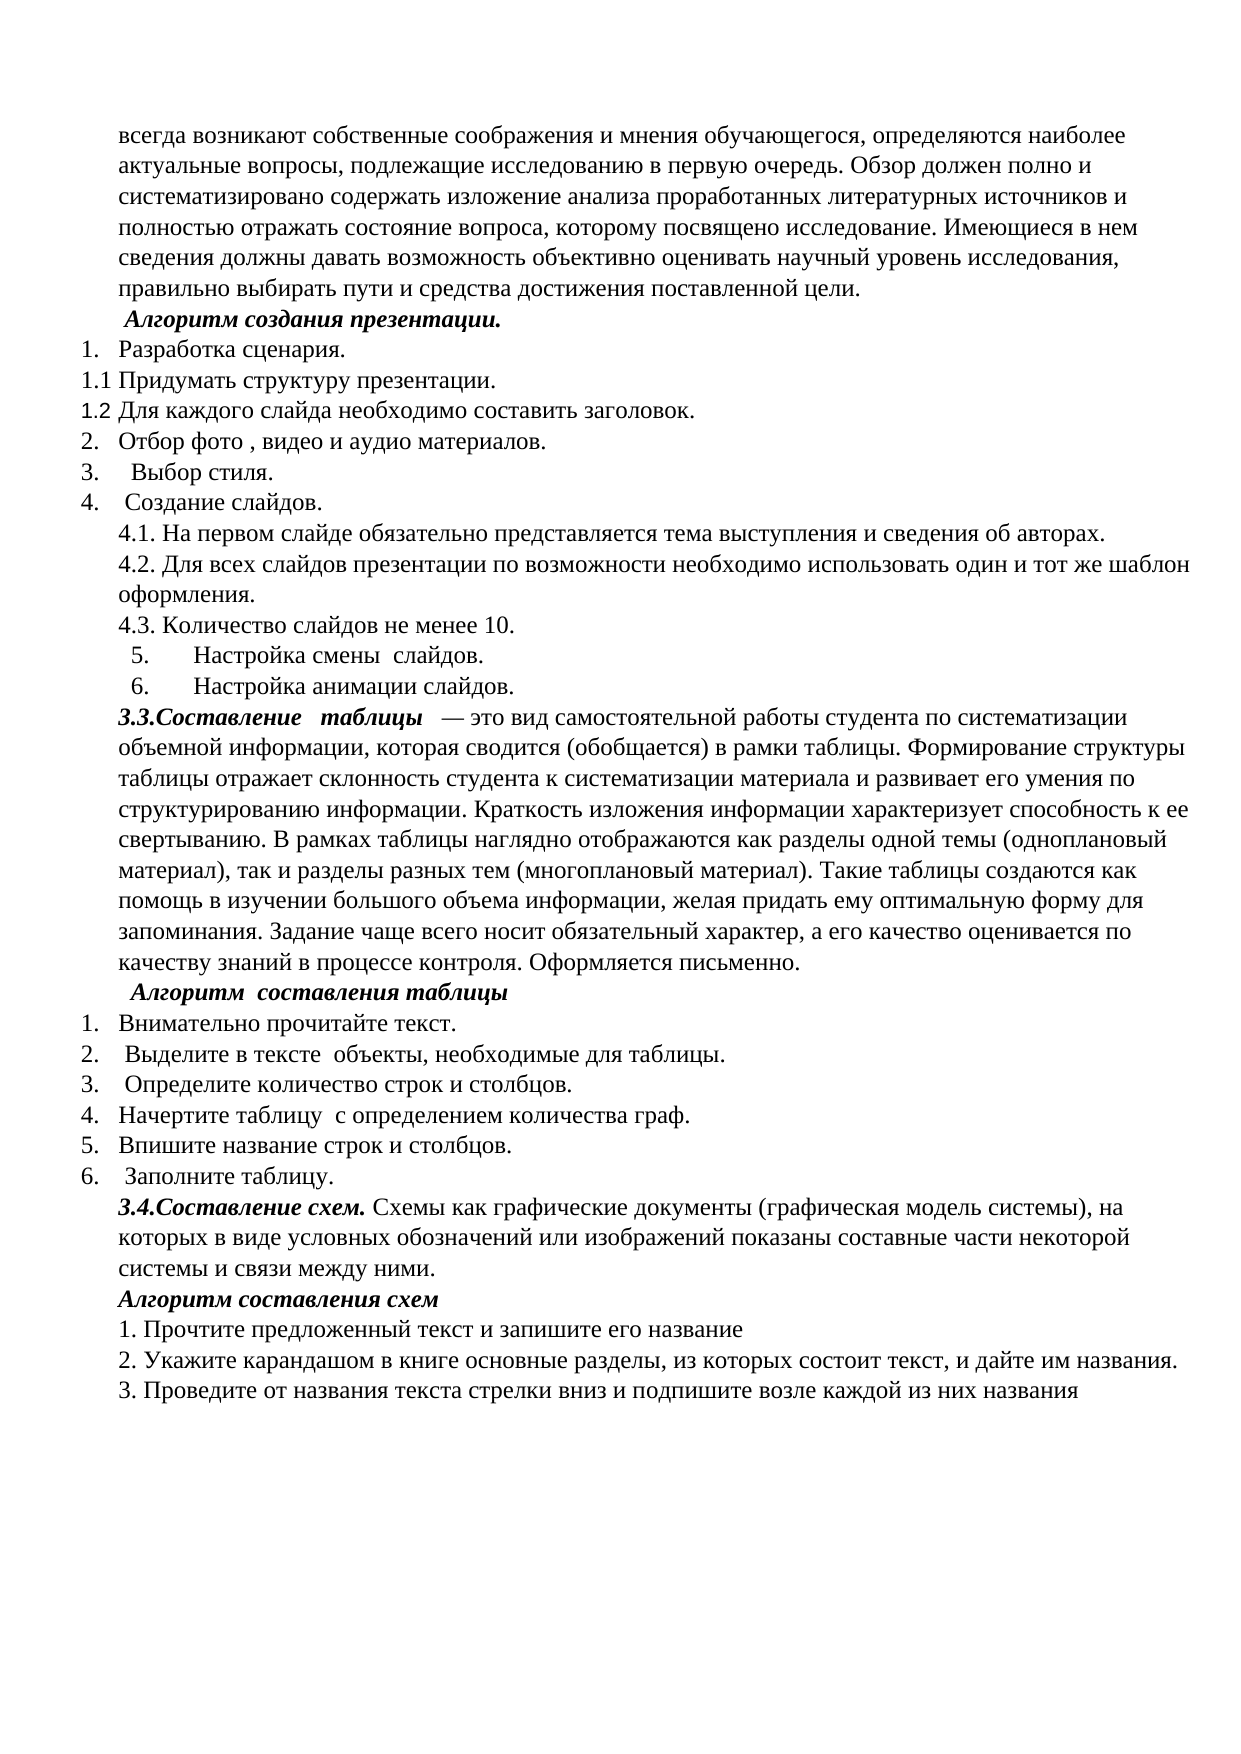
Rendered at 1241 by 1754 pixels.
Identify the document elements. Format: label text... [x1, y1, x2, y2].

text Алгоритм создания презентации. [118, 302, 1211, 332]
text 4.2. Для всех слайдов презентации по возможности необходимо использовать один и тот же шаблон оформления. [118, 547, 1211, 608]
text Алгоритм составления таблицы [118, 976, 1211, 1006]
text 3.4.Составление схем. Схемы как графические документы (графическая модель системы), на которых в виде условных обозначений или изображений показаны составные части некоторой системы и связи между ними. [118, 1190, 1211, 1282]
list Разработка сценария. [81, 332, 1211, 363]
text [118, 118, 1211, 302]
list Создание слайдов. [81, 486, 1211, 516]
list Начертите таблицу с определением количества граф. [81, 1098, 1211, 1129]
list Впишите название строк и столбцов. [81, 1129, 1211, 1159]
text 6. Настройка анимации слайдов. [118, 669, 1211, 700]
text 4.3. Количество слайдов не менее 10. [118, 608, 1211, 639]
text 3.3.Составление таблицы — это вид самостоятельной работы студента по систематизации объемной информации, которая сводится (обобщается) в рамки таблицы. Формирование структуры таблицы отражает склонность студента к систематизации материала и развивает его умения по структурированию информации. Краткость изложения информации характеризует способность к ее свертыванию. В рамках таблицы наглядно отображаются как разделы одной темы (одноплановый материал), так и разделы разных тем (многоплановый материал). Такие таблицы создаются как помощь в изучении большого объема информации, желая придать ему оптимальную форму для запоминания. Задание чаще всего носит обязательный характер, а его качество оценивается по качеству знаний в процессе контроля. Оформляется письменно. [118, 700, 1211, 976]
text 4.1. На первом слайде обязательно представляется тема выступления и сведения об авторах. [118, 516, 1211, 547]
list Заполните таблицу. [81, 1159, 1211, 1190]
list Внимательно прочитайте текст. [81, 1006, 1211, 1037]
text 1. Прочтите предложенный текст и запишите его название [118, 1312, 1211, 1343]
text 3. Проведите от названия текста стрелки вниз и подпишите возле каждой из них названия [118, 1374, 1211, 1404]
text Алгоритм составления схем [118, 1282, 1211, 1312]
list Определите количество строк и столбцов. [81, 1067, 1211, 1098]
list Выделите в тексте объекты, необходимые для таблицы. [81, 1037, 1211, 1067]
list Выбор стиля. [81, 455, 1211, 486]
list Для каждого слайда необходимо составить заголовок. [81, 394, 1211, 424]
text 5. Настройка смены слайдов. [118, 639, 1211, 669]
list Отбор фото , видео и аудио материалов. [81, 424, 1211, 455]
text 2. Укажите карандашом в книге основные разделы, из которых состоит текст, и дайте им названия. [118, 1343, 1211, 1374]
list Придумать структуру презентации. [81, 363, 1211, 394]
